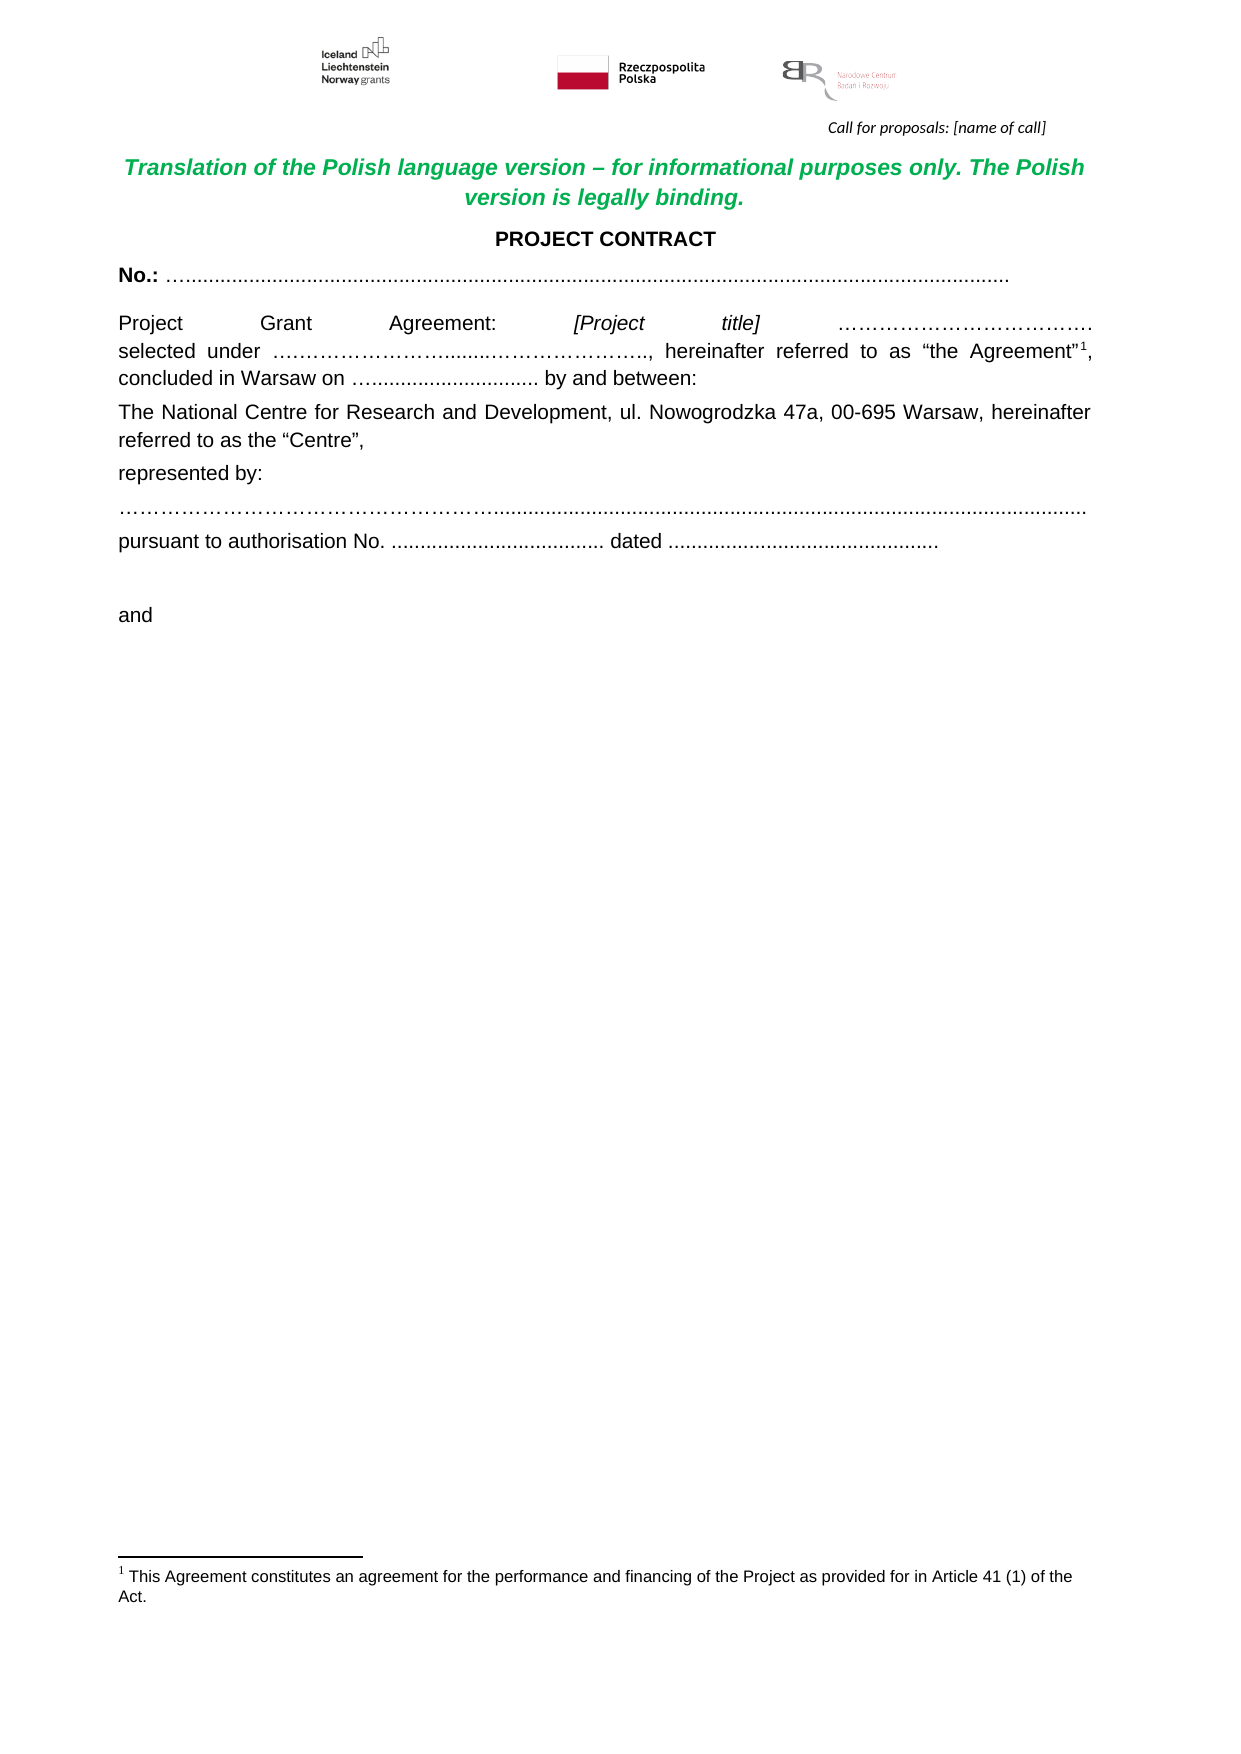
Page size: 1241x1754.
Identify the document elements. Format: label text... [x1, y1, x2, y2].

text No.: …............................................................................................................................................... [118, 263, 1093, 287]
picture [782, 61, 897, 101]
text The National Centre for Research and Development, ul. Nowogrodzka 47a, 00-695 Warsaw, hereinafter referred to as the “Centre”, [118, 400, 1093, 451]
text ………………………………………………....................................................................................................... [118, 495, 1093, 519]
text Project Grant Agreement: [Project title] ………………………………. selected under ….…………………........………………….., hereinafter referred to as “the Agreement”, concluded in Warsaw on …............................. by and between: [118, 311, 1093, 390]
picture [546, 44, 716, 101]
title PROJECT CONTRACT [118, 226, 1093, 250]
text pursuant to authorisation No. ..................................... dated ............................................... [118, 529, 1093, 553]
text represented by: [118, 461, 1093, 485]
picture [307, 29, 411, 101]
text and [118, 602, 1093, 626]
